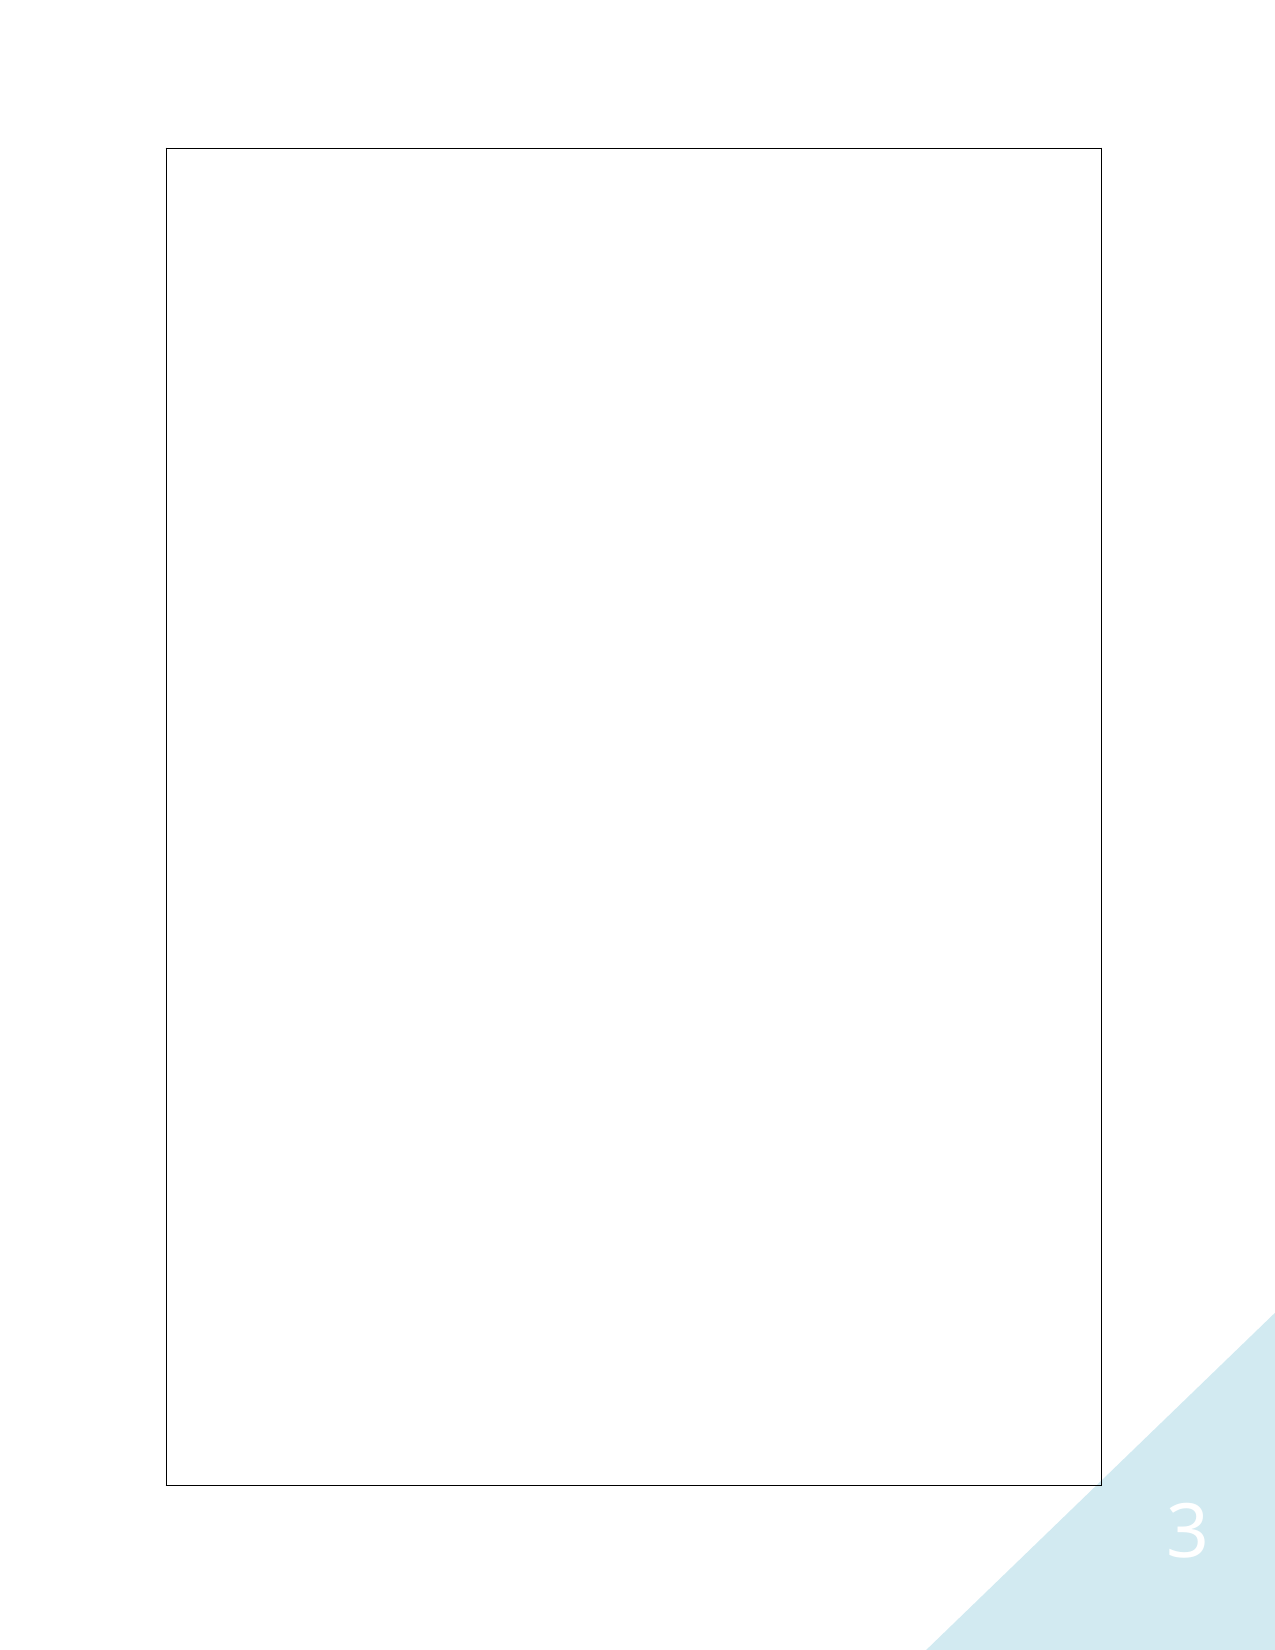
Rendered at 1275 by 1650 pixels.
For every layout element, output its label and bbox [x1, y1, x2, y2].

table_header [167, 149, 1101, 1485]
